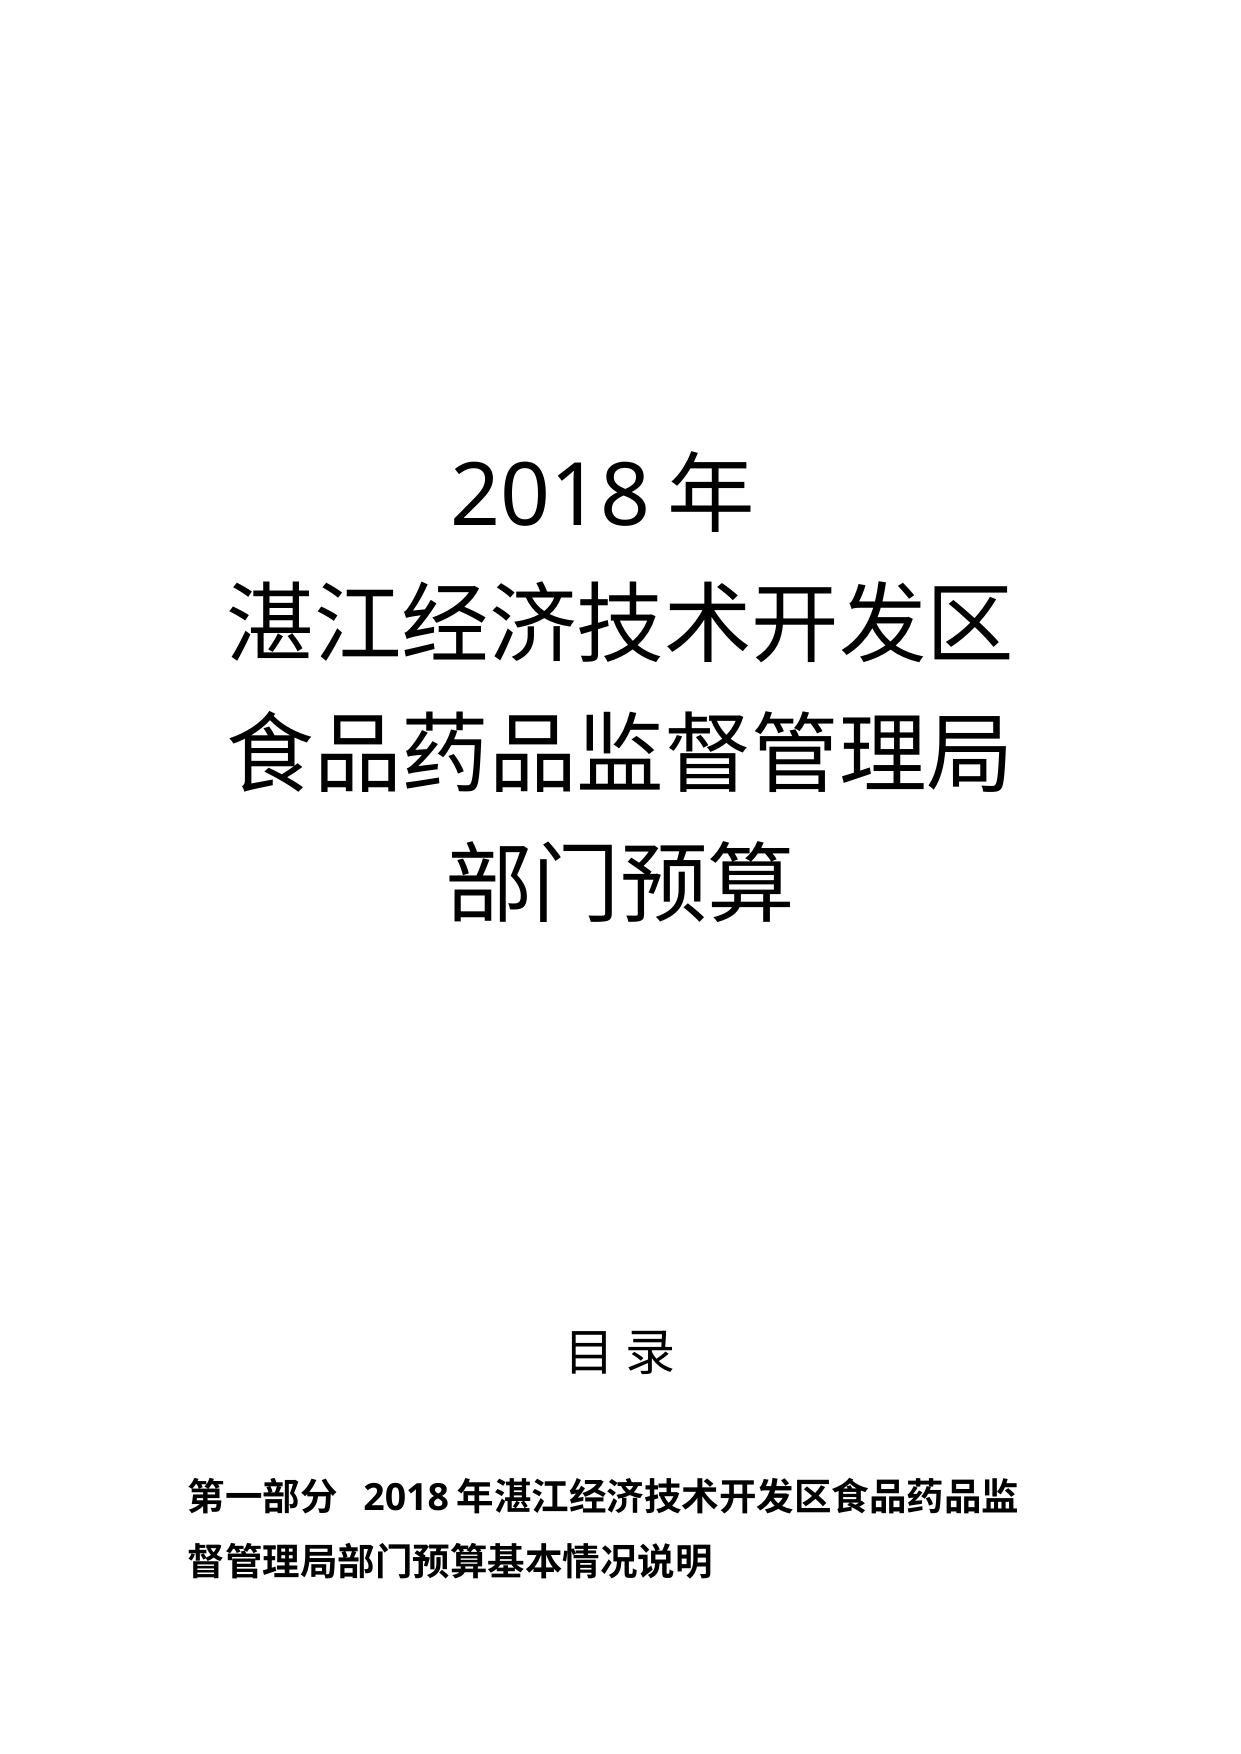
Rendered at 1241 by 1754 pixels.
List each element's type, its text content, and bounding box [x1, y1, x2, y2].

text 目 录 [187, 1299, 1053, 1397]
list 第一部分 2018年湛江经济技术开发区食品药品监督管理局部门预算基本情况说明 [187, 1462, 1053, 1592]
text 湛江经济技术开发区食品药品监督管理局部门预算 [187, 552, 1053, 942]
text 2018年 [187, 422, 1053, 552]
